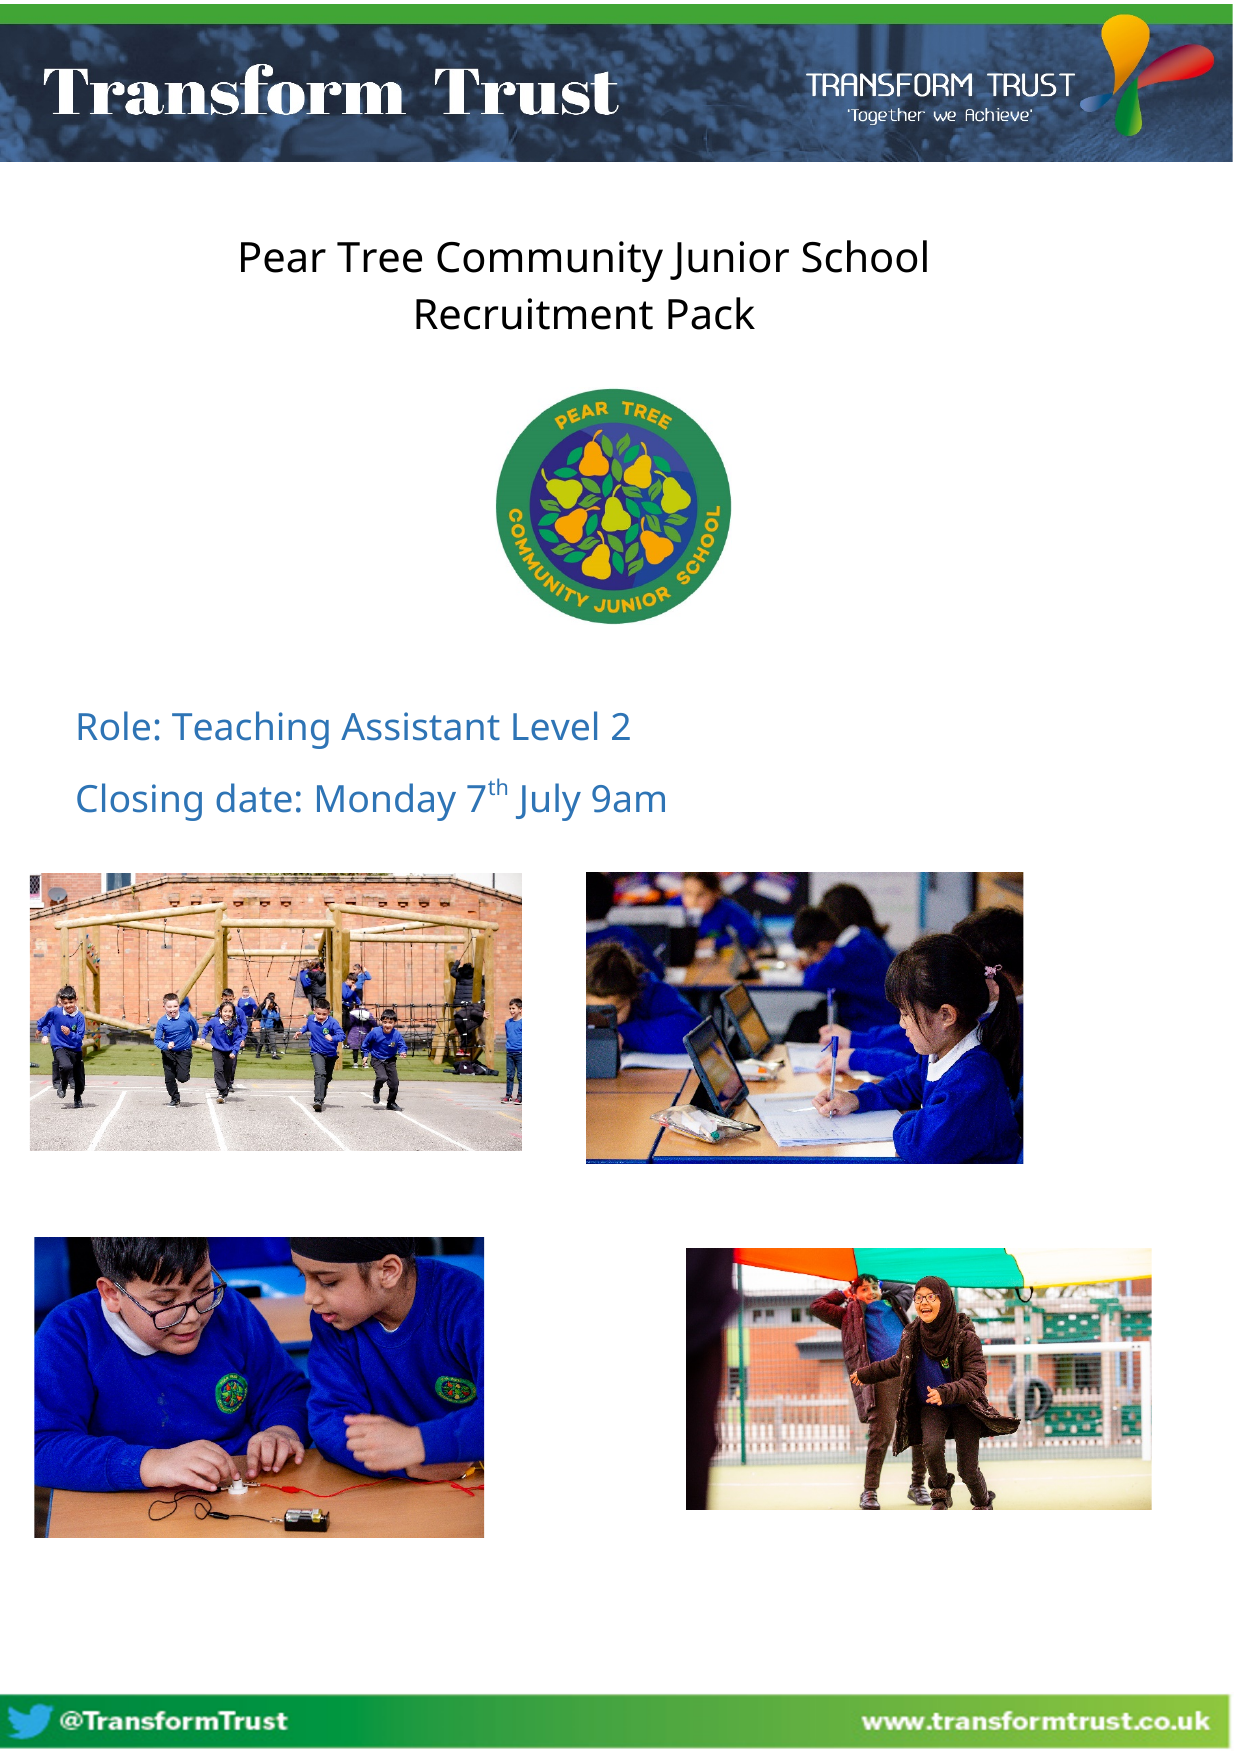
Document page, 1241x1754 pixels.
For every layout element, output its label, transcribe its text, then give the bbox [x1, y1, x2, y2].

picture [29, 873, 522, 1151]
text Closing date: Monday 7th July 9am [75, 772, 1152, 823]
picture [586, 872, 1024, 1164]
picture [0, 4, 1233, 162]
text Recruitment Pack [16, 285, 1152, 341]
picture [686, 1248, 1152, 1510]
picture [494, 387, 732, 625]
picture [0, 1692, 1234, 1751]
text Pear Tree Community Junior School [16, 228, 1152, 285]
picture [34, 1237, 485, 1538]
text Role: Teaching Assistant Level 2 [75, 700, 1152, 751]
